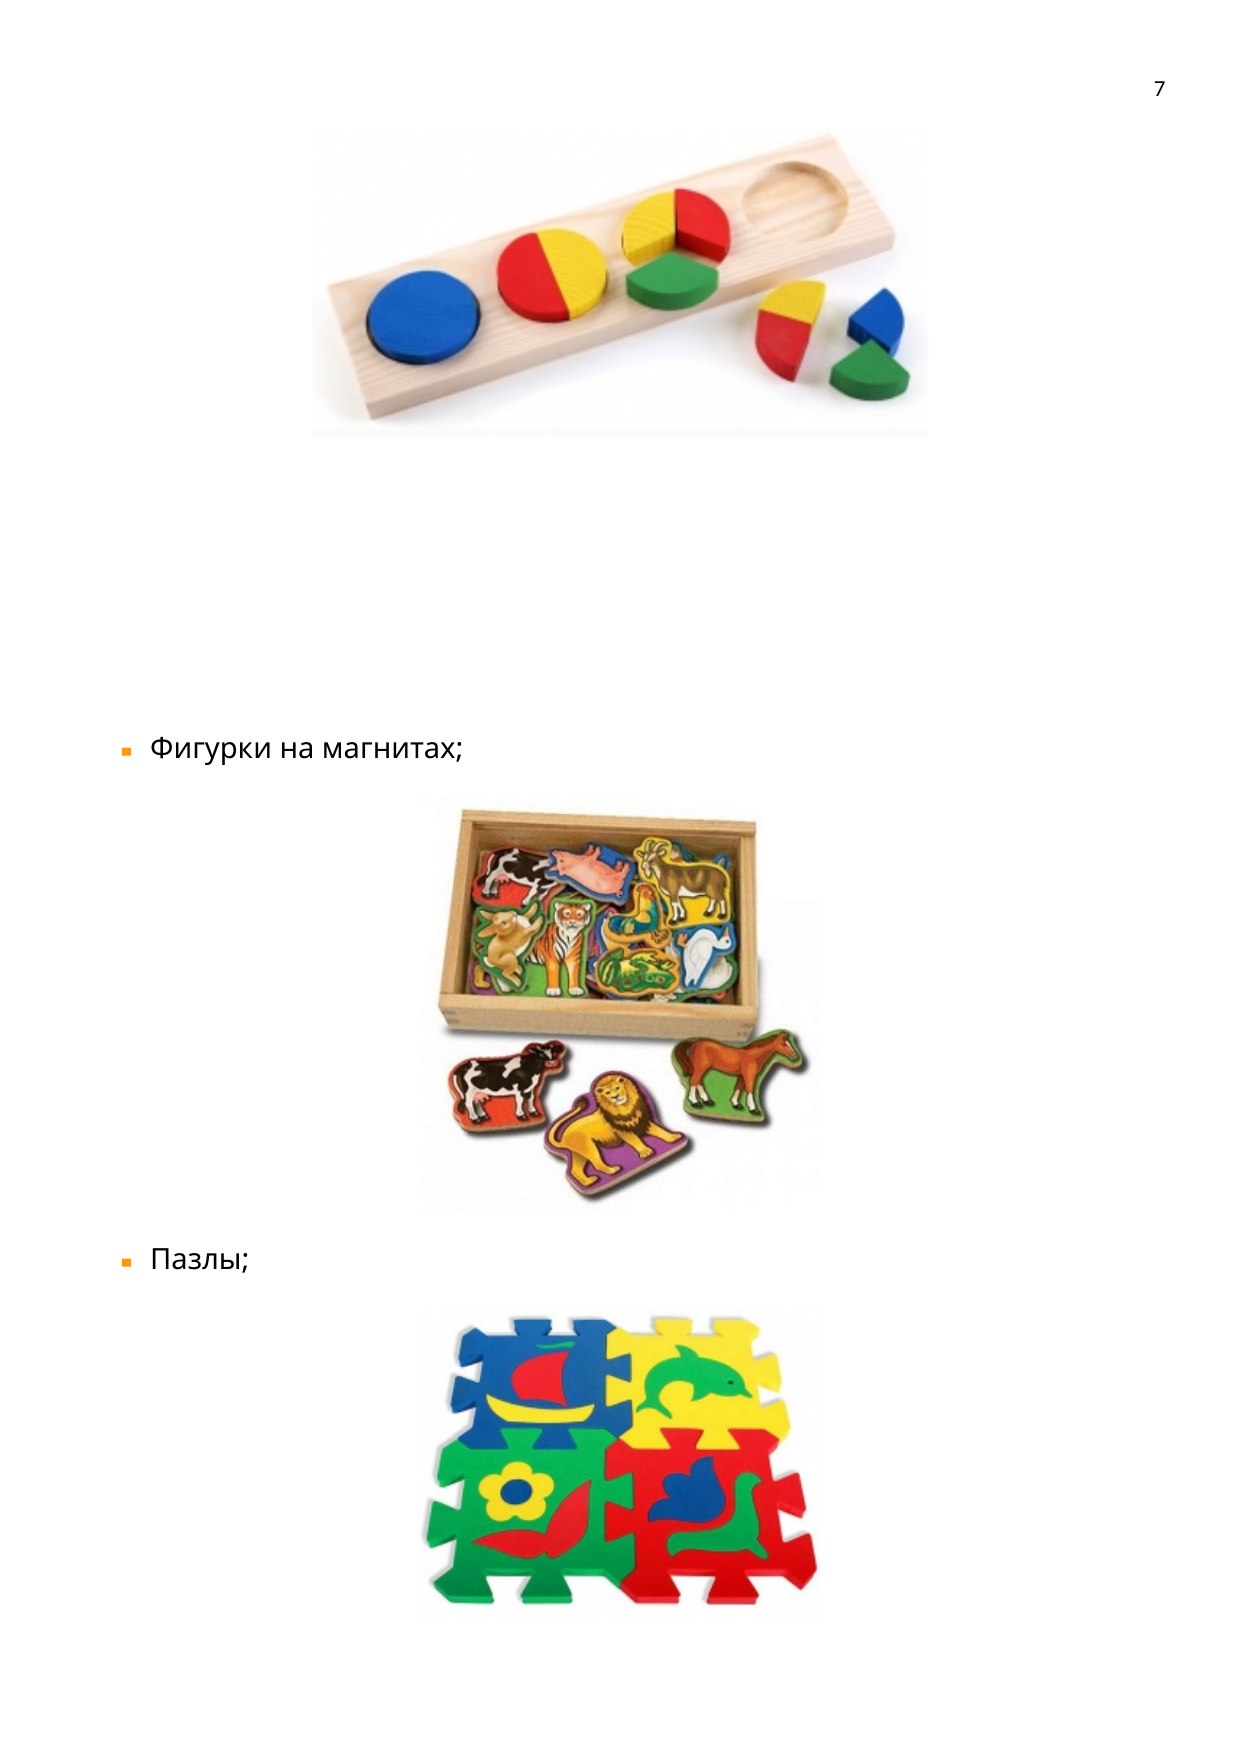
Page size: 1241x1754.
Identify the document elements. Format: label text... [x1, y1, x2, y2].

picture [367, 794, 873, 1214]
list Фигурки на магнитах; [112, 728, 1165, 767]
picture [113, 742, 131, 759]
list Пазлы; [112, 1238, 1165, 1278]
picture [113, 1253, 131, 1270]
picture [416, 1305, 824, 1623]
picture [311, 129, 929, 437]
